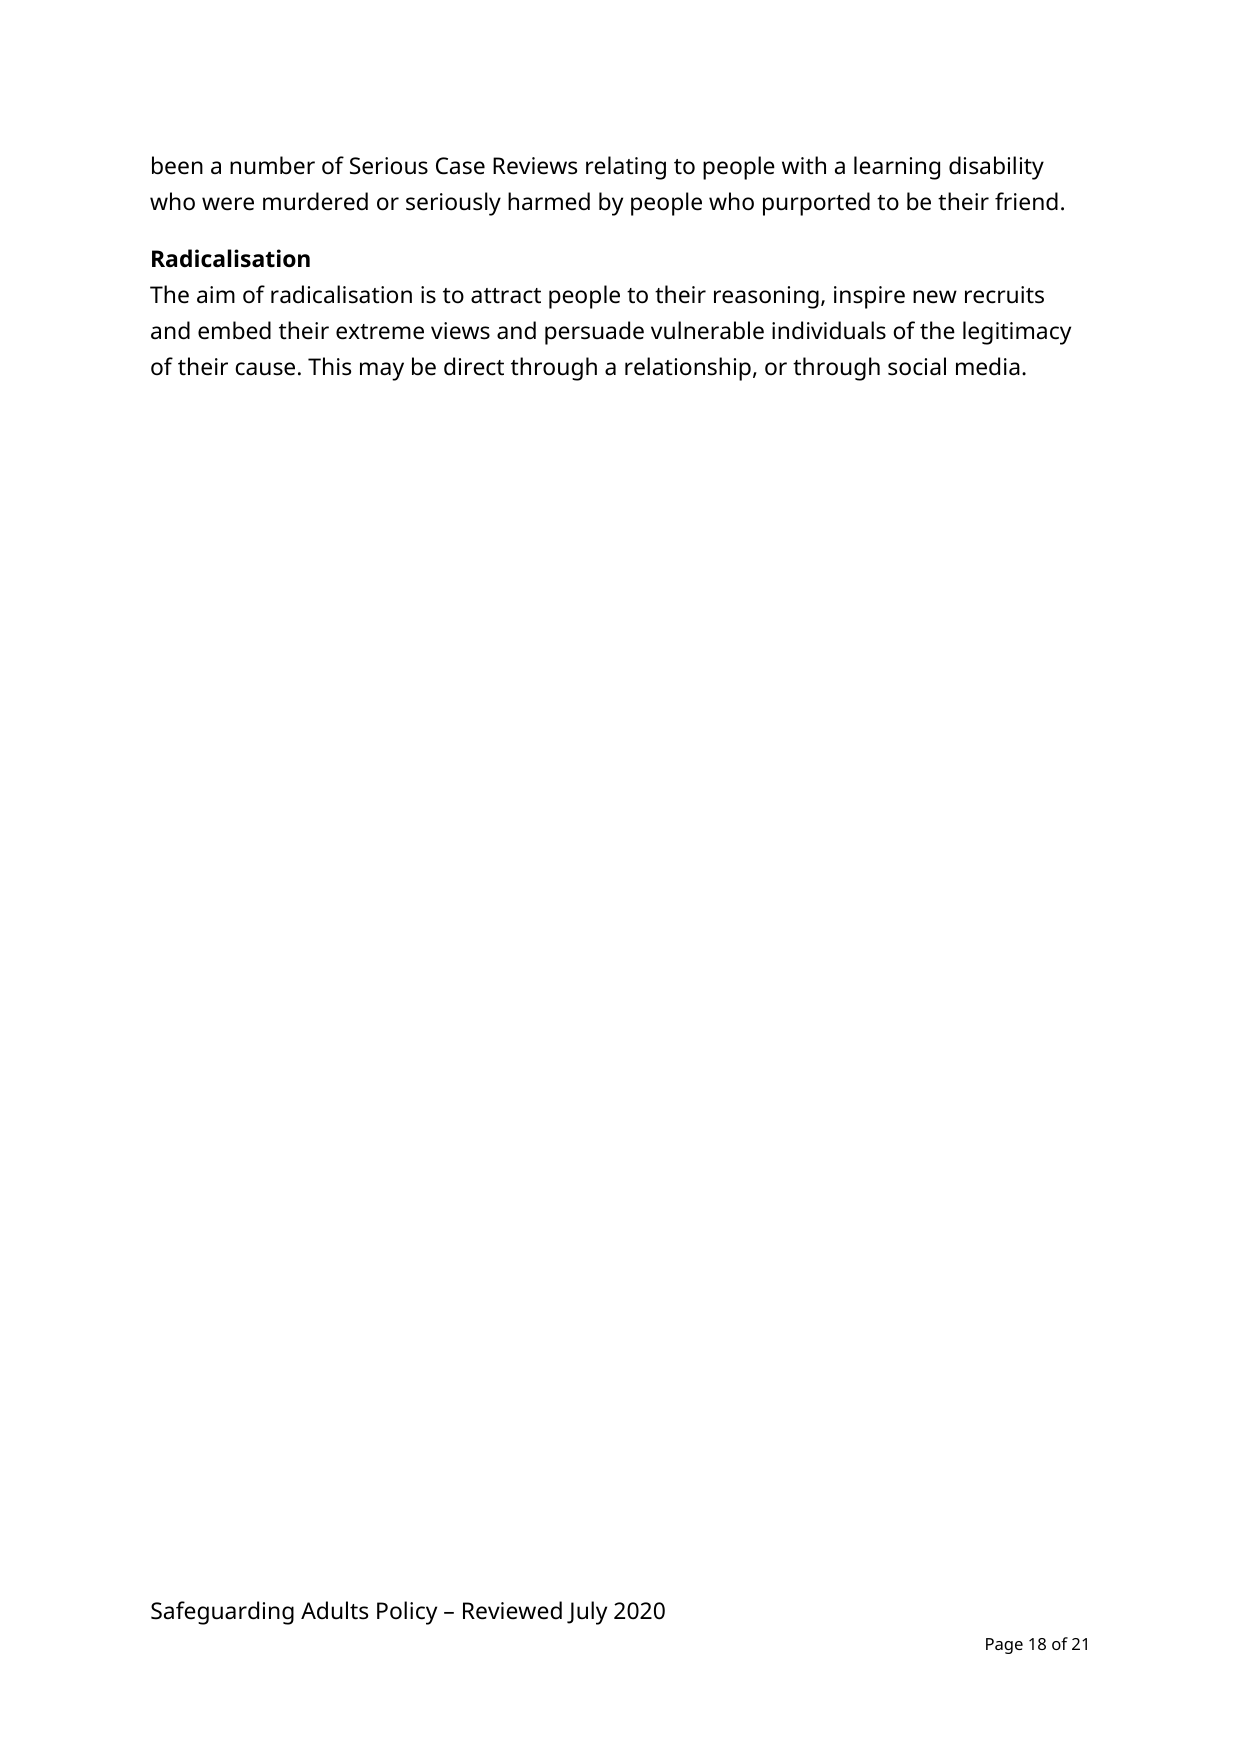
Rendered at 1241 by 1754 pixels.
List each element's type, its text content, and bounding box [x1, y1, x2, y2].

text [150, 150, 1090, 217]
text Radicalisation The aim of radicalisation is to attract people to their reasoning, inspire new recruits and embed their extreme views and persuade vulnerable individuals of the legitimacy of their cause. This may be direct through a relationship, or through social media. [150, 243, 1090, 382]
